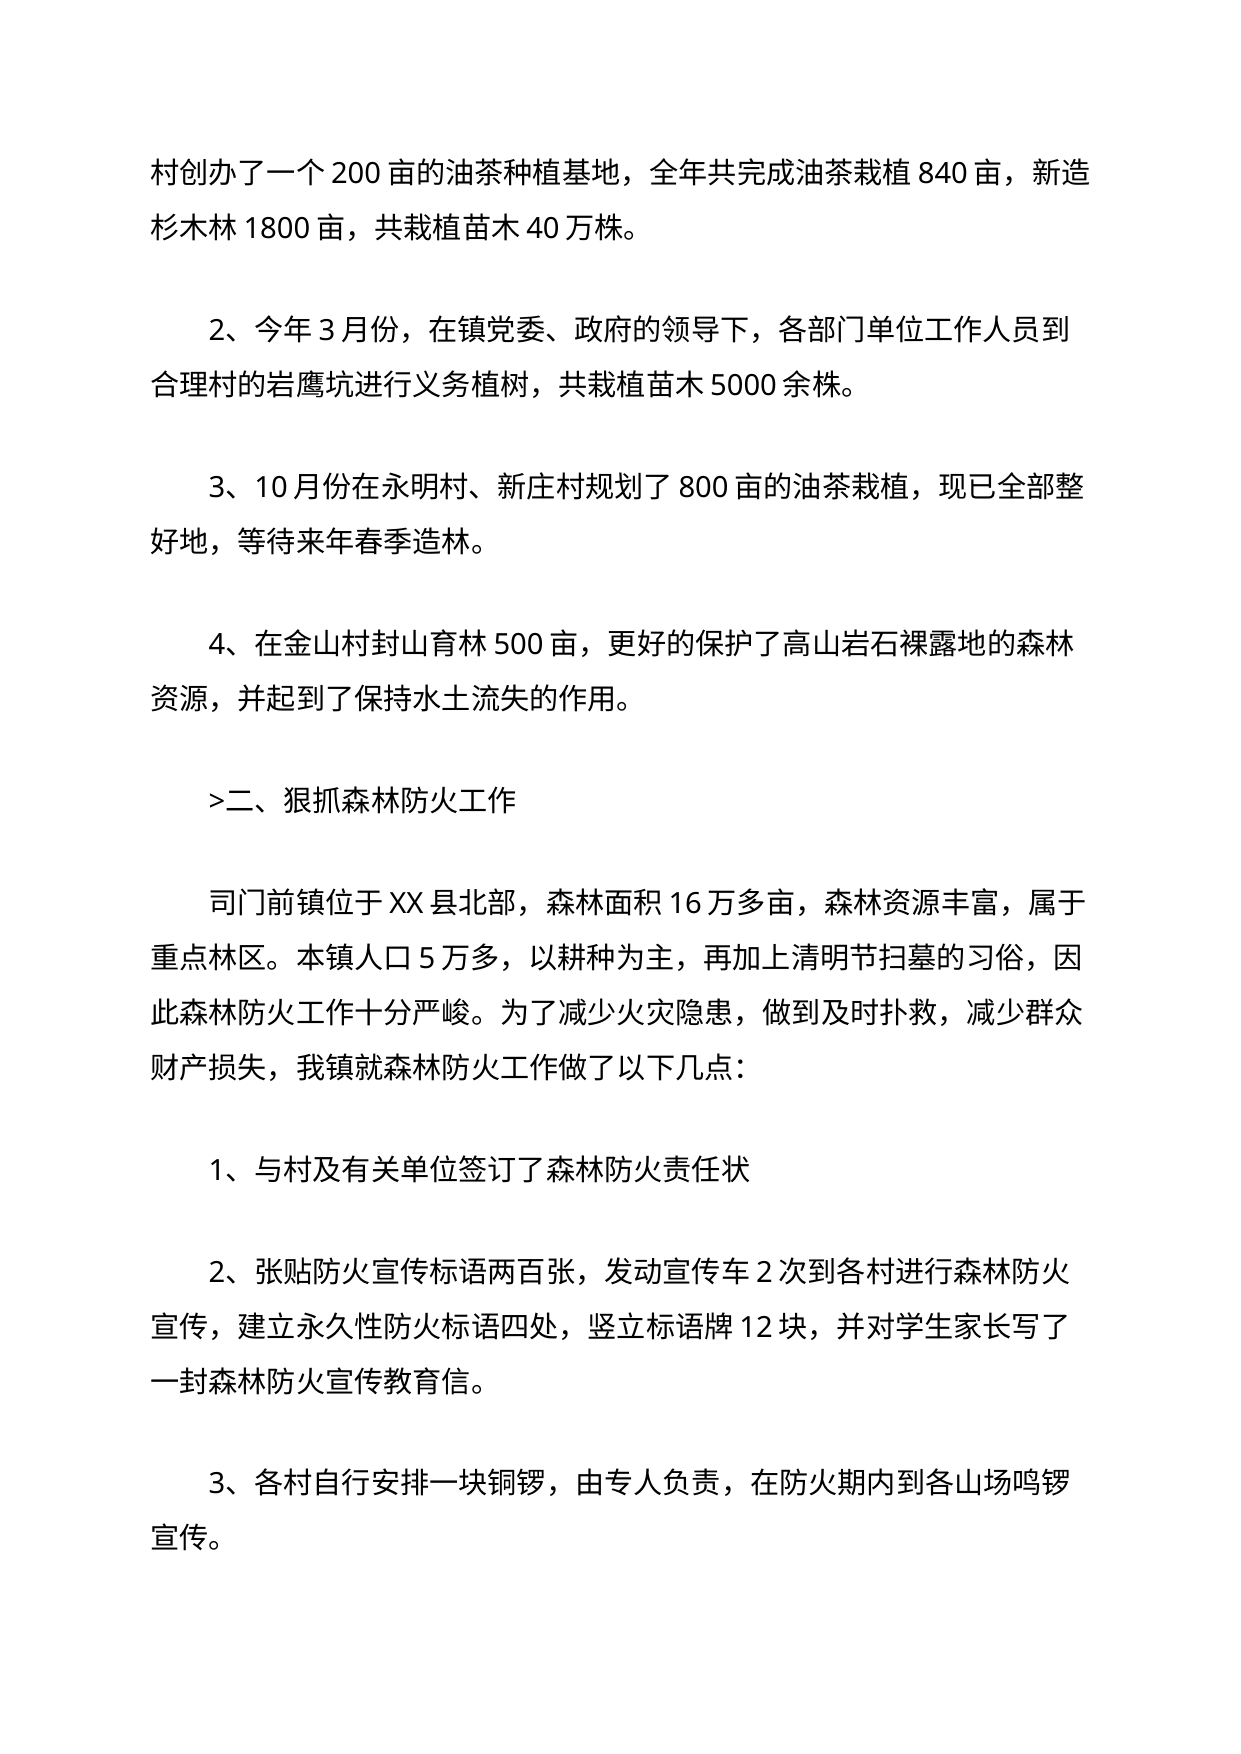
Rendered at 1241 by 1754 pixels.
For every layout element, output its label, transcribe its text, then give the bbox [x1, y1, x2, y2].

text 1、与村及有关单位签订了森林防火责任状 [150, 1146, 1090, 1188]
text 3、10月份在永明村、新庄村规划了800亩的油茶栽植，现已全部整好地，等待来年春季造林。 [150, 464, 1090, 561]
text 2、张贴防火宣传标语两百张，发动宣传车2次到各村进行森林防火宣传，建立永久性防火标语四处，竖立标语牌12块，并对学生家长写了一封森林防火宣传教育信。 [150, 1248, 1090, 1400]
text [150, 150, 1090, 247]
text 4、在金山村封山育林500亩，更好的保护了高山岩石裸露地的森林资源，并起到了保持水土流失的作用。 [150, 621, 1090, 718]
text 3、各村自行安排一块铜锣，由专人负责，在防火期内到各山场鸣锣宣传。 [150, 1460, 1090, 1557]
text 2、今年3月份，在镇党委、政府的领导下，各部门单位工作人员到合理村的岩鹰坑进行义务植树，共栽植苗木5000余株。 [150, 307, 1090, 404]
text 司门前镇位于XX县北部，森林面积16万多亩，森林资源丰富，属于重点林区。本镇人口5万多，以耕种为主，再加上清明节扫墓的习俗，因此森林防火工作十分严峻。为了减少火灾隐患，做到及时扑救，减少群众财产损失，我镇就森林防火工作做了以下几点： [150, 879, 1090, 1087]
text >二、狠抓森林防火工作 [150, 777, 1090, 820]
